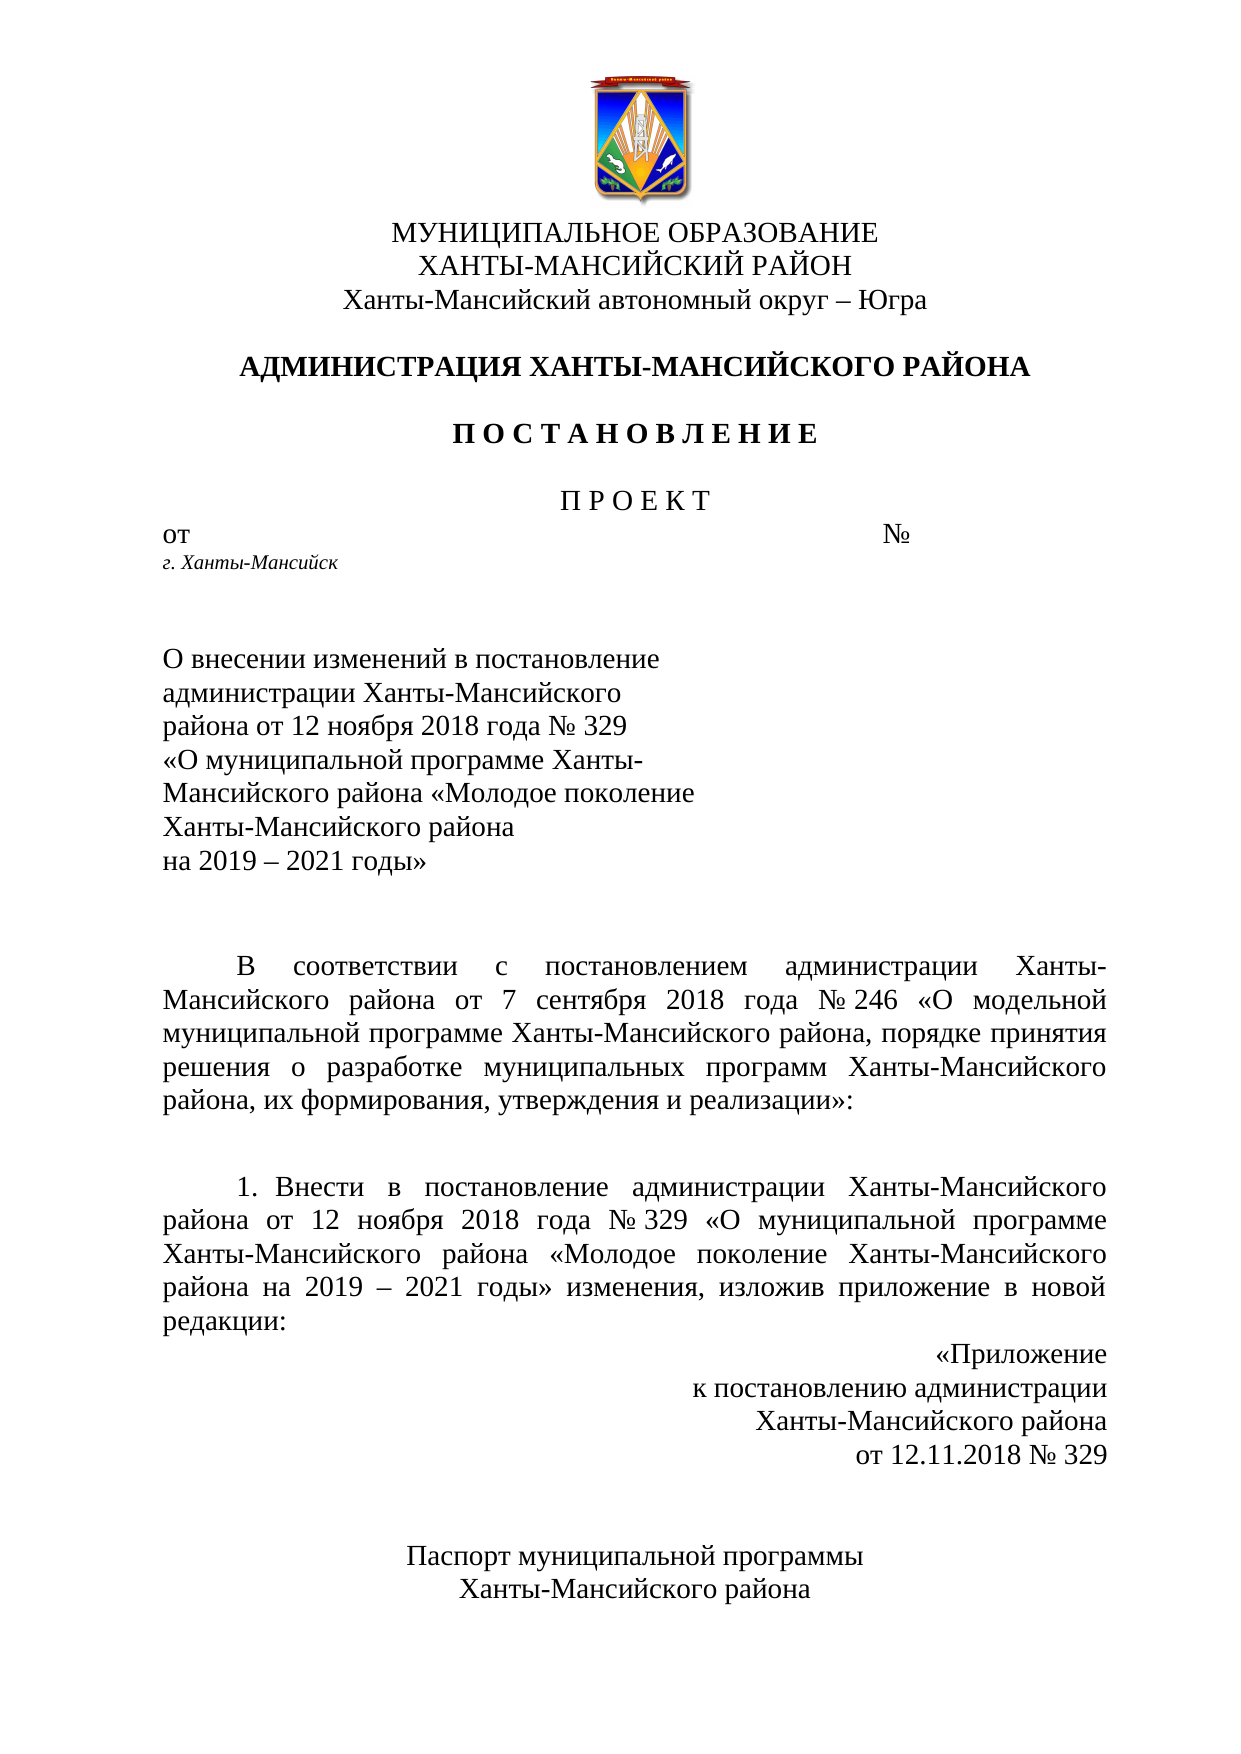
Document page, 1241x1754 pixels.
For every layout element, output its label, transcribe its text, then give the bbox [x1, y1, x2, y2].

text от № [162, 517, 1107, 550]
list Паспорт муниципальной программы [162, 1538, 1107, 1571]
text Мансийского района «Молодое поколение [162, 776, 1107, 809]
text на 2019 – 2021 годы» [162, 843, 1107, 876]
list Ханты-Мансийского района [162, 1571, 1107, 1605]
text Ханты-Мансийского района [162, 809, 1107, 843]
text Ханты-Мансийский автономный округ – Югра [162, 282, 1107, 315]
text ХАНТЫ-МАНСИЙСКИЙ РАЙОН [162, 248, 1107, 282]
text администрации Ханты-Мансийского [162, 675, 1107, 708]
text АДМИНИСТРАЦИЯ ХАНТЫ-МАНСИЙСКОГО РАЙОНА [162, 349, 1107, 382]
text к постановлению администрации [162, 1370, 1107, 1403]
text г. Ханты-Мансийск [162, 550, 1107, 574]
text В соответствии с постановлением администрации Ханты-Мансийского района от 7 сентября 2018 года № 246 «О модельной муниципальной программе Ханты-Мансийского района, порядке принятия решения о разработке муниципальных программ Ханты-Мансийского района, их формирования, утверждения и реализации»: [162, 948, 1107, 1116]
text Ханты-Мансийского района [162, 1403, 1107, 1437]
text «О муниципальной программе Ханты- [162, 742, 1107, 776]
text П Р О Е К Т [162, 483, 1107, 517]
text О внесении изменений в постановление [162, 641, 1107, 675]
text 1. Внести в постановление администрации Ханты-Мансийского района от 12 ноября 2018 года № 329 «О муниципальной программе Ханты-Мансийского района «Молодое поколение Ханты-Мансийского района на 2019 – 2021 годы» изменения, изложив приложение в новой редакции: [162, 1169, 1107, 1336]
text района от 12 ноября 2018 года № 329 [162, 708, 1107, 742]
text МУНИЦИПАЛЬНОЕ ОБРАЗОВАНИЕ [162, 215, 1107, 248]
text «Приложение [162, 1336, 1107, 1370]
text от 12.11.2018 № 329 [162, 1437, 1107, 1471]
text П О С Т А Н О В Л Е Н И Е [162, 416, 1107, 449]
